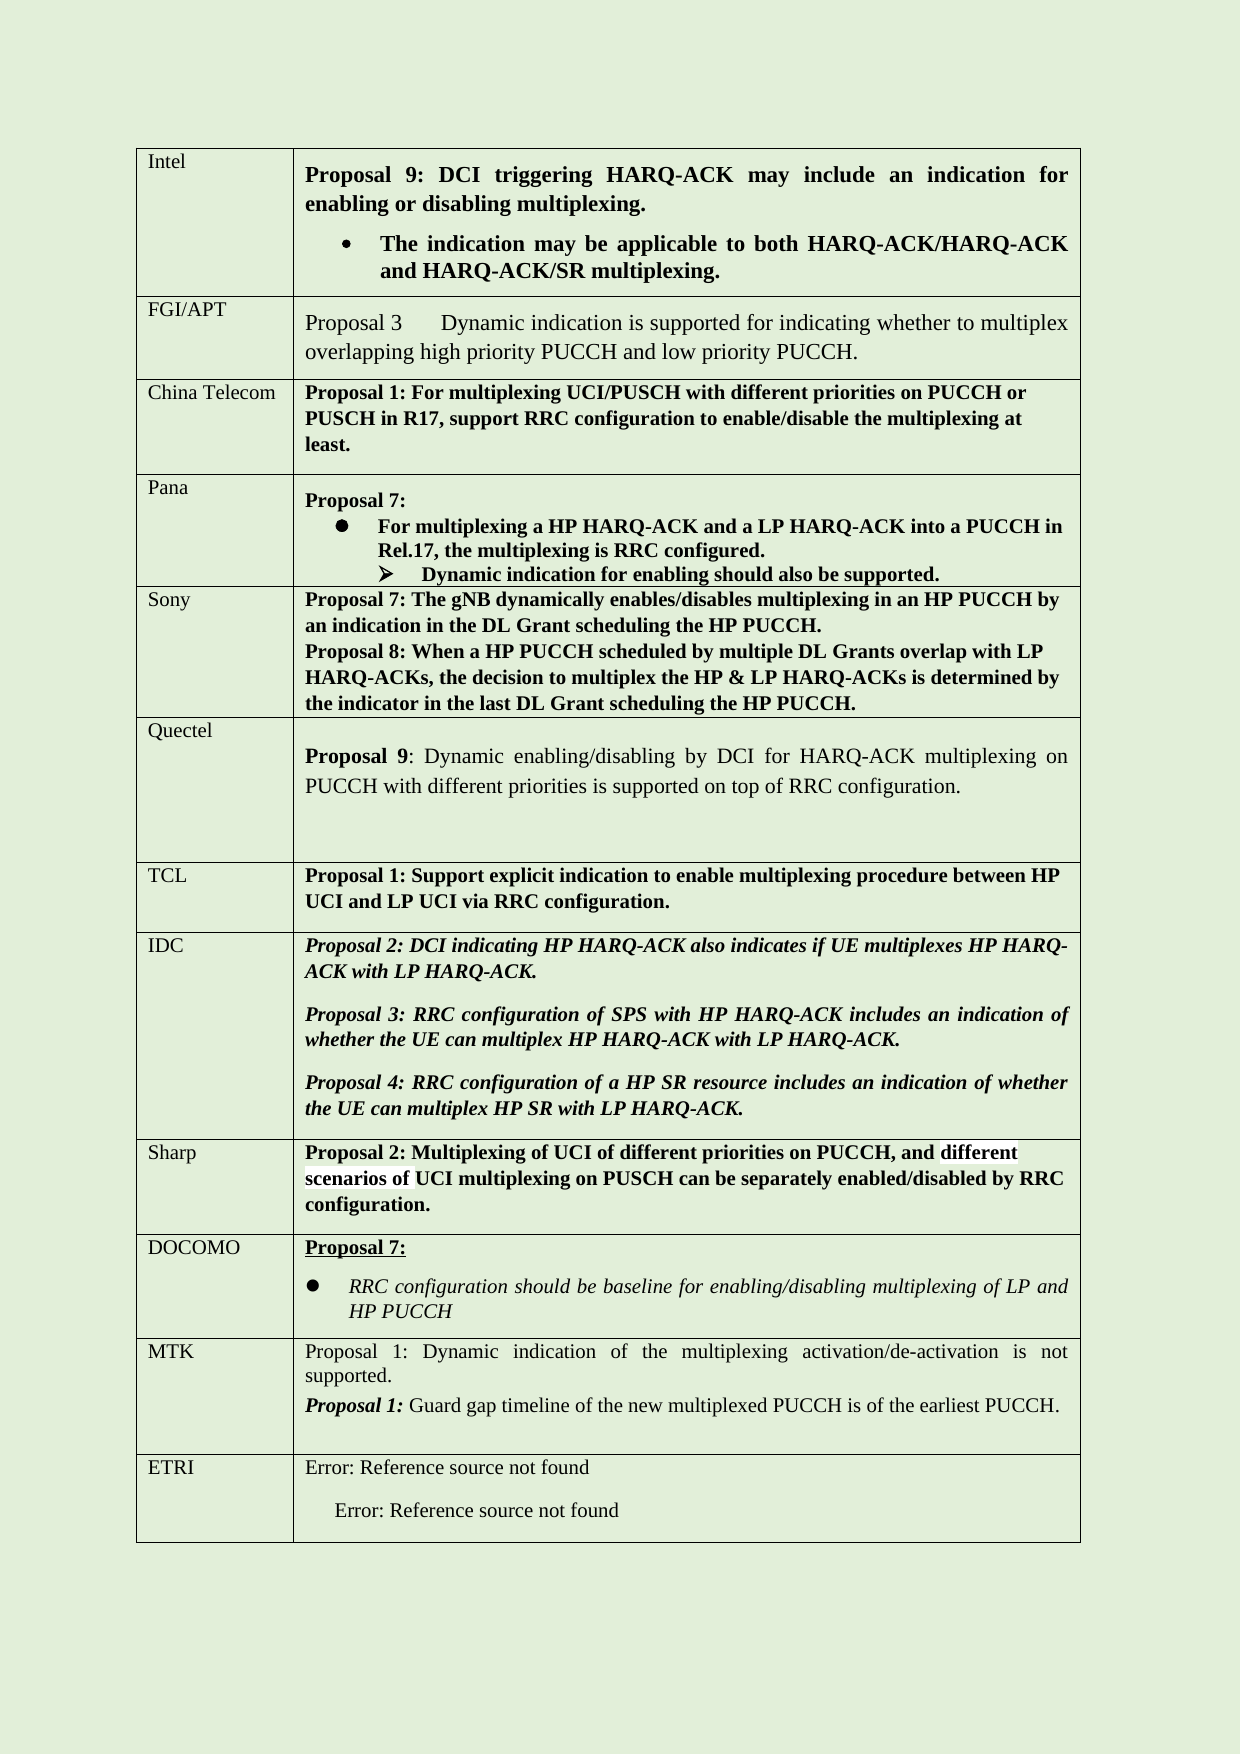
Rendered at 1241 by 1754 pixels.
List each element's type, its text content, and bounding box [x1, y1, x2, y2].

table_cell TCL [137, 863, 293, 932]
table_cell Proposal 9: Dynamic enabling/disabling by DCI for HARQ-ACK multiplexing on PUCCH with different priorities is supported on top of RRC configuration. [294, 718, 1080, 862]
table_cell Proposal 1: Dynamic indication of the multiplexing activation/de-activation is not supported. Guard gap timeline of the new multiplexed PUCCH is of the earliest PUCCH. [294, 1339, 1080, 1454]
table_cell Proposal 1: The scheduling DL-DCI has an additional field whether or not to allow multiplex HP UCI and LP UCI, or otherwise by the RRC signalling. Proposal 7: The scheduling UL-DCI has an additional field whether or not to allow multiplex HP UCI and LP UCI, or otherwise by the RRC signalling. [294, 1455, 1080, 1542]
table_cell IDC [137, 933, 293, 1138]
table_cell Intel [137, 149, 293, 296]
table_cell Proposal 1: For multiplexing UCI/PUSCH with different priorities on PUCCH or PUSCH in R17, support RRC configuration to enable/disable the multiplexing at least. [294, 380, 1080, 474]
table_cell Sharp [137, 1140, 293, 1234]
table_cell China Telecom [137, 380, 293, 474]
table_cell Quectel [137, 718, 293, 862]
table_cell Pana [137, 475, 293, 586]
table_cell Proposal 9: DCI triggering HARQ-ACK may include an indication for enabling or disabling multiplexing. The indication may be applicable to both HARQ-ACK/HARQ-ACK and HARQ-ACK/SR multiplexing. [294, 149, 1080, 296]
table_cell Proposal 1: Support explicit indication to enable multiplexing procedure between HP UCI and LP UCI via RRC configuration. [294, 863, 1080, 932]
table_cell Proposal 3 Dynamic indication is supported for indicating whether to multiplex overlapping high priority PUCCH and low priority PUCCH. [294, 297, 1080, 379]
table_cell Proposal 7: The gNB dynamically enables/disables multiplexing in an HP PUCCH by an indication in the DL Grant scheduling the HP PUCCH. Proposal 8: When a HP PUCCH scheduled by multiple DL Grants overlap with LP HARQ-ACKs, the decision to multiplex the HP & LP HARQ-ACKs is determined by the indicator in the last DL Grant scheduling the HP PUCCH. [294, 587, 1080, 717]
table_cell Proposal 7: RRC configuration should be baseline for enabling/disabling multiplexing of LP and HP PUCCH [294, 1235, 1080, 1338]
table_cell Proposal 7: For multiplexing a HP HARQ-ACK and a LP HARQ-ACK into a PUCCH in Rel.17, the multiplexing is RRC configured. Dynamic indication for enabling should also be supported. [294, 475, 1080, 586]
table_cell Sony [137, 587, 293, 717]
table_cell Proposal 2: DCI indicating HP HARQ-ACK also indicates if UE multiplexes HP HARQ-ACK with LP HARQ-ACK. Proposal 3: RRC configuration of SPS with HP HARQ-ACK includes an indication of whether the UE can multiplex HP HARQ-ACK with LP HARQ-ACK. Proposal 4: RRC configuration of a HP SR resource includes an indication of whether the UE can multiplex HP SR with LP HARQ-ACK. [294, 933, 1080, 1138]
table_cell ETRI [137, 1455, 293, 1542]
table_cell DOCOMO [137, 1235, 293, 1338]
table_cell FGI/APT [137, 297, 293, 379]
table_cell Proposal 2: Multiplexing of UCI of different priorities on PUCCH, and different scenarios of UCI multiplexing on PUSCH can be separately enabled/disabled by RRC configuration. [294, 1140, 1080, 1234]
table_cell MTK [137, 1339, 293, 1454]
